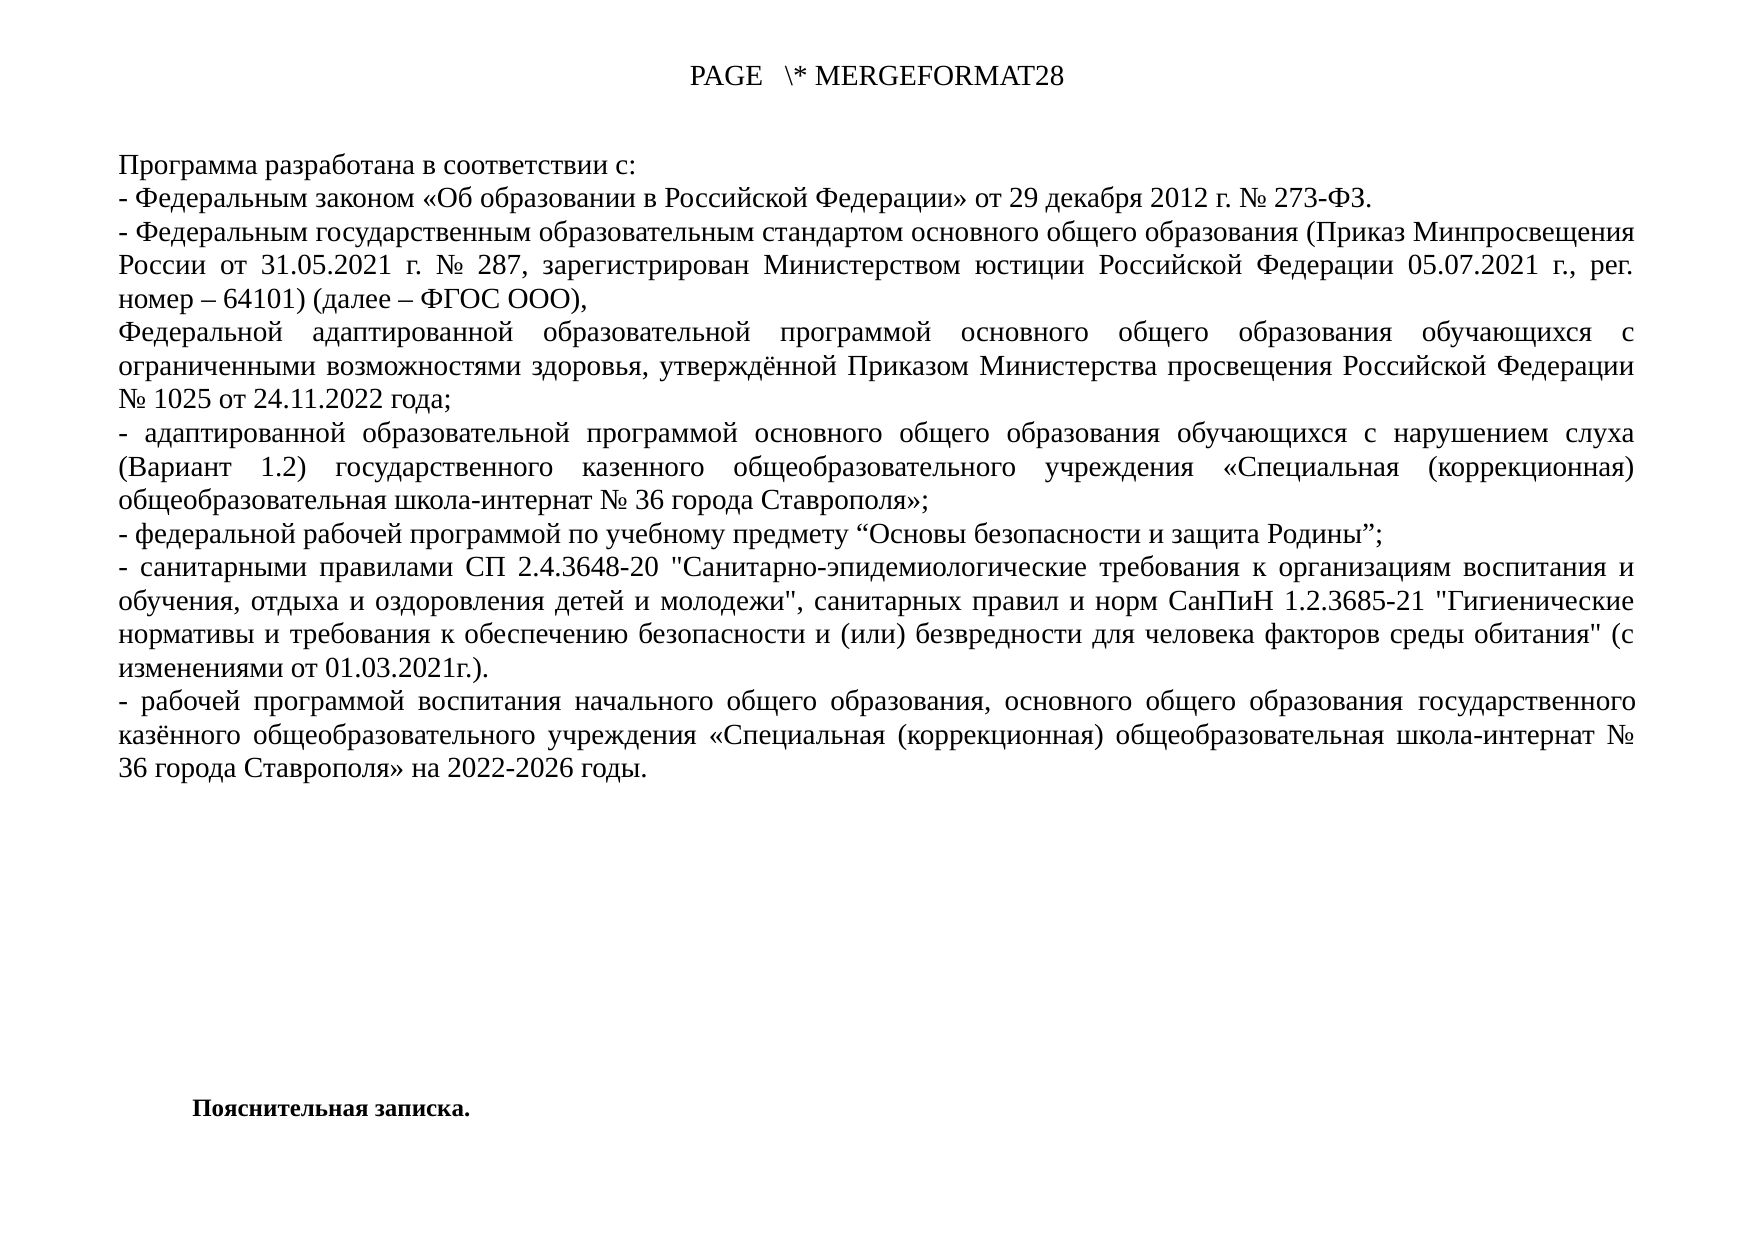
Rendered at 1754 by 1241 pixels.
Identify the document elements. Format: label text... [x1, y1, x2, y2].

text Программа разработана в соответствии с: [118, 147, 1636, 180]
text - Федеральным законом «Об образовании в Российской Федерации» от 29 декабря 2012 г. № 273-ФЗ. [118, 180, 1636, 214]
text - рабочей программой воспитания начального общего образования, основного общего образования государственного казённого общеобразовательного учреждения «Специальная (коррекционная) общеобразовательная школа-интернат № 36 города Ставрополя» на 2022-2026 годы. [118, 683, 1636, 784]
text Федеральной адаптированной образовательной программой основного общего образования обучающихся с ограниченными возможностями здоровья, утверждённой Приказом Министерства просвещения Российской Федерации № 1025 от 24.11.2022 года; [118, 314, 1636, 415]
text - федеральной рабочей программой по учебному предмету “Основы безопасности и защита Родины”; [118, 516, 1636, 549]
text - санитарными правилами СП 2.4.3648-20 "Санитарно-эпидемиологические требования к организациям воспитания и обучения, отдыха и оздоровления детей и молодежи", санитарных правил и норм СанПиН 1.2.3685-21 "Гигиенические нормативы и требования к обеспечению безопасности и (или) безвредности для человека факторов среды обитания" (с изменениями от 01.03.2021г.). [118, 549, 1636, 683]
text Пояснительная записка. [118, 1093, 1636, 1122]
text - Федеральным государственным образовательным стандартом основного общего образования (Приказ Минпросвещения России от 31.05.2021 г. № 287, зарегистрирован Министерством юстиции Российской Федерации 05.07.2021 г., рег. номер – 64101) (далее – ФГОС ООО), [118, 214, 1636, 314]
text - адаптированной образовательной программой основного общего образования обучающихся с нарушением слуха (Вариант 1.2) государственного казенного общеобразовательного учреждения «Специальная (коррекционная) общеобразовательная школа-интернат № 36 города Ставрополя»; [118, 415, 1636, 516]
